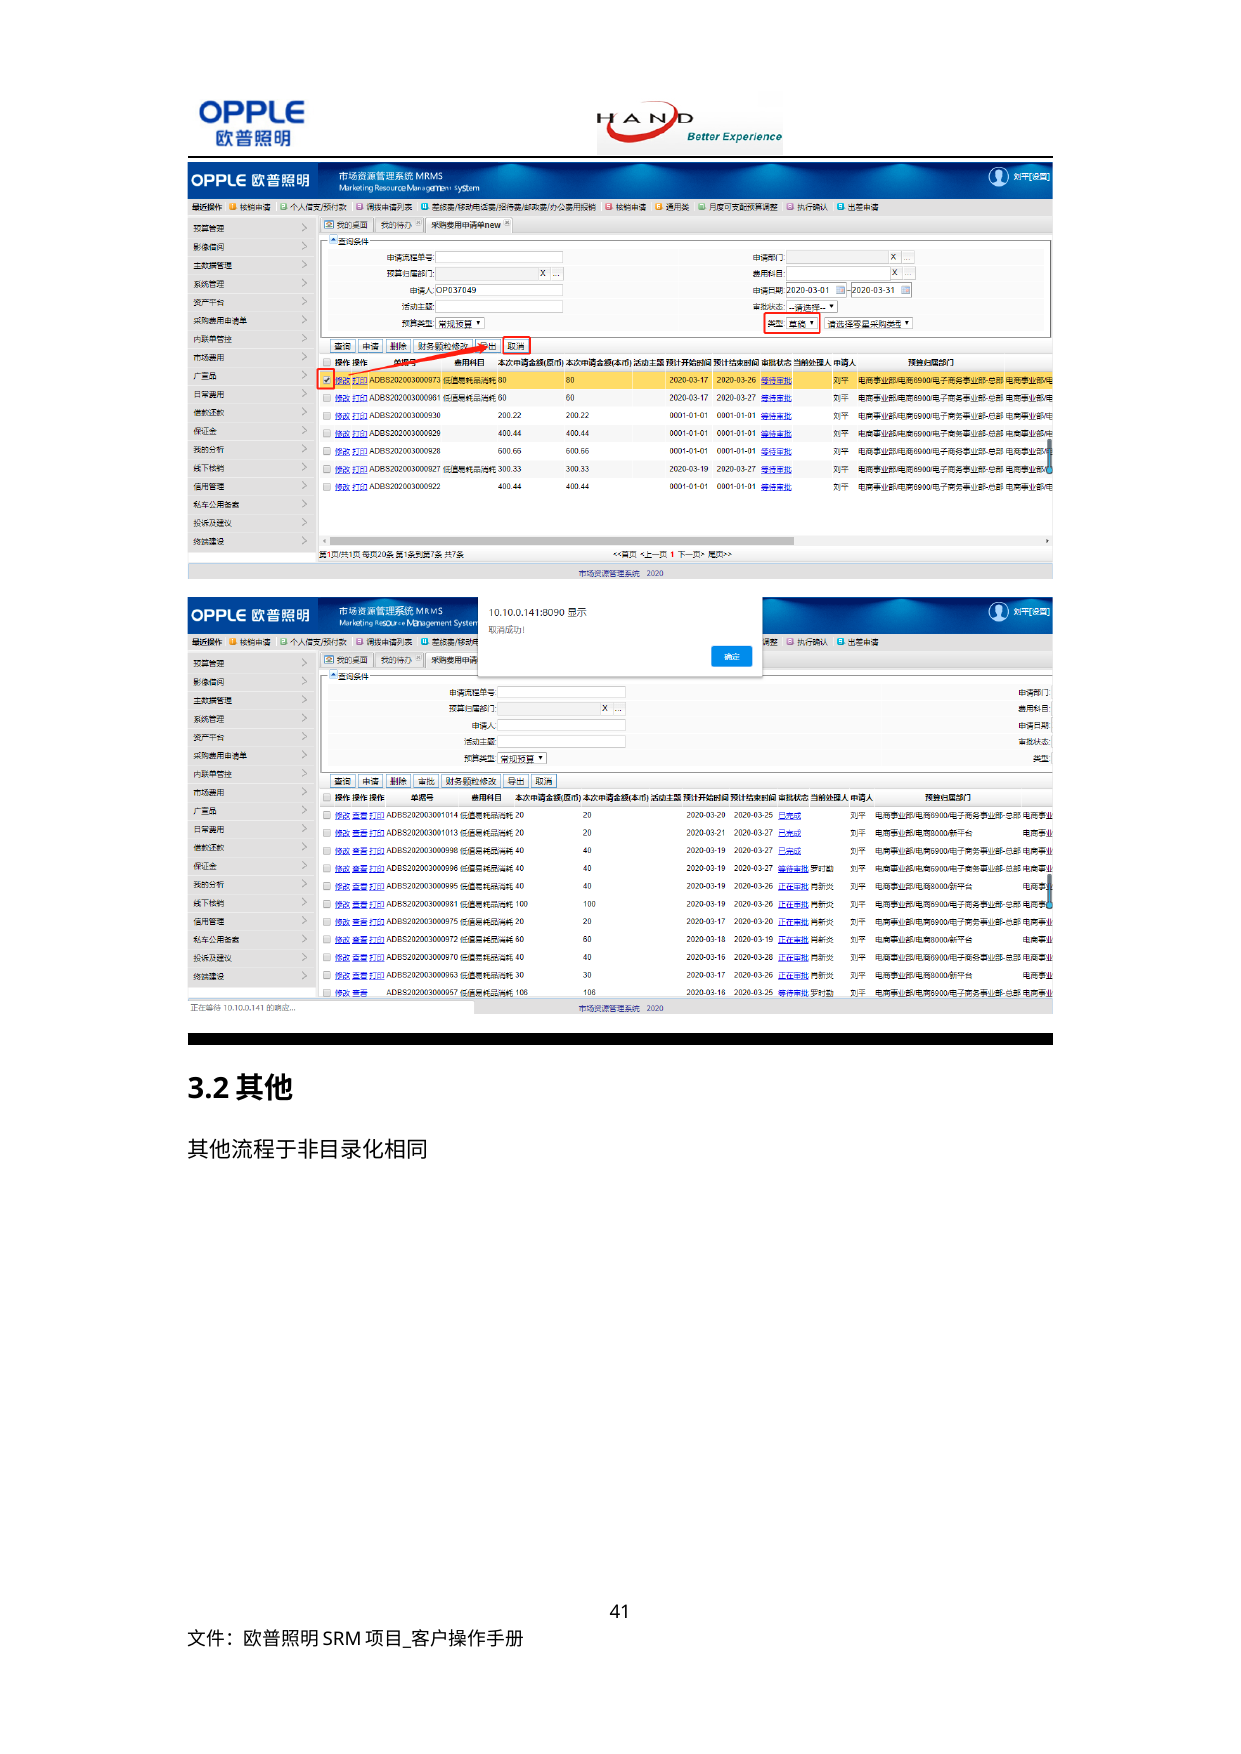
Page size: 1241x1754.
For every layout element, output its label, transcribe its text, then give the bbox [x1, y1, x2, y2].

picture [187, 162, 1053, 579]
text 其他流程于非目录化相同 [187, 1131, 1053, 1164]
picture [597, 91, 783, 155]
picture [187, 88, 314, 155]
picture [187, 597, 1053, 1014]
subtitle 3.2其他 [187, 1034, 1053, 1119]
